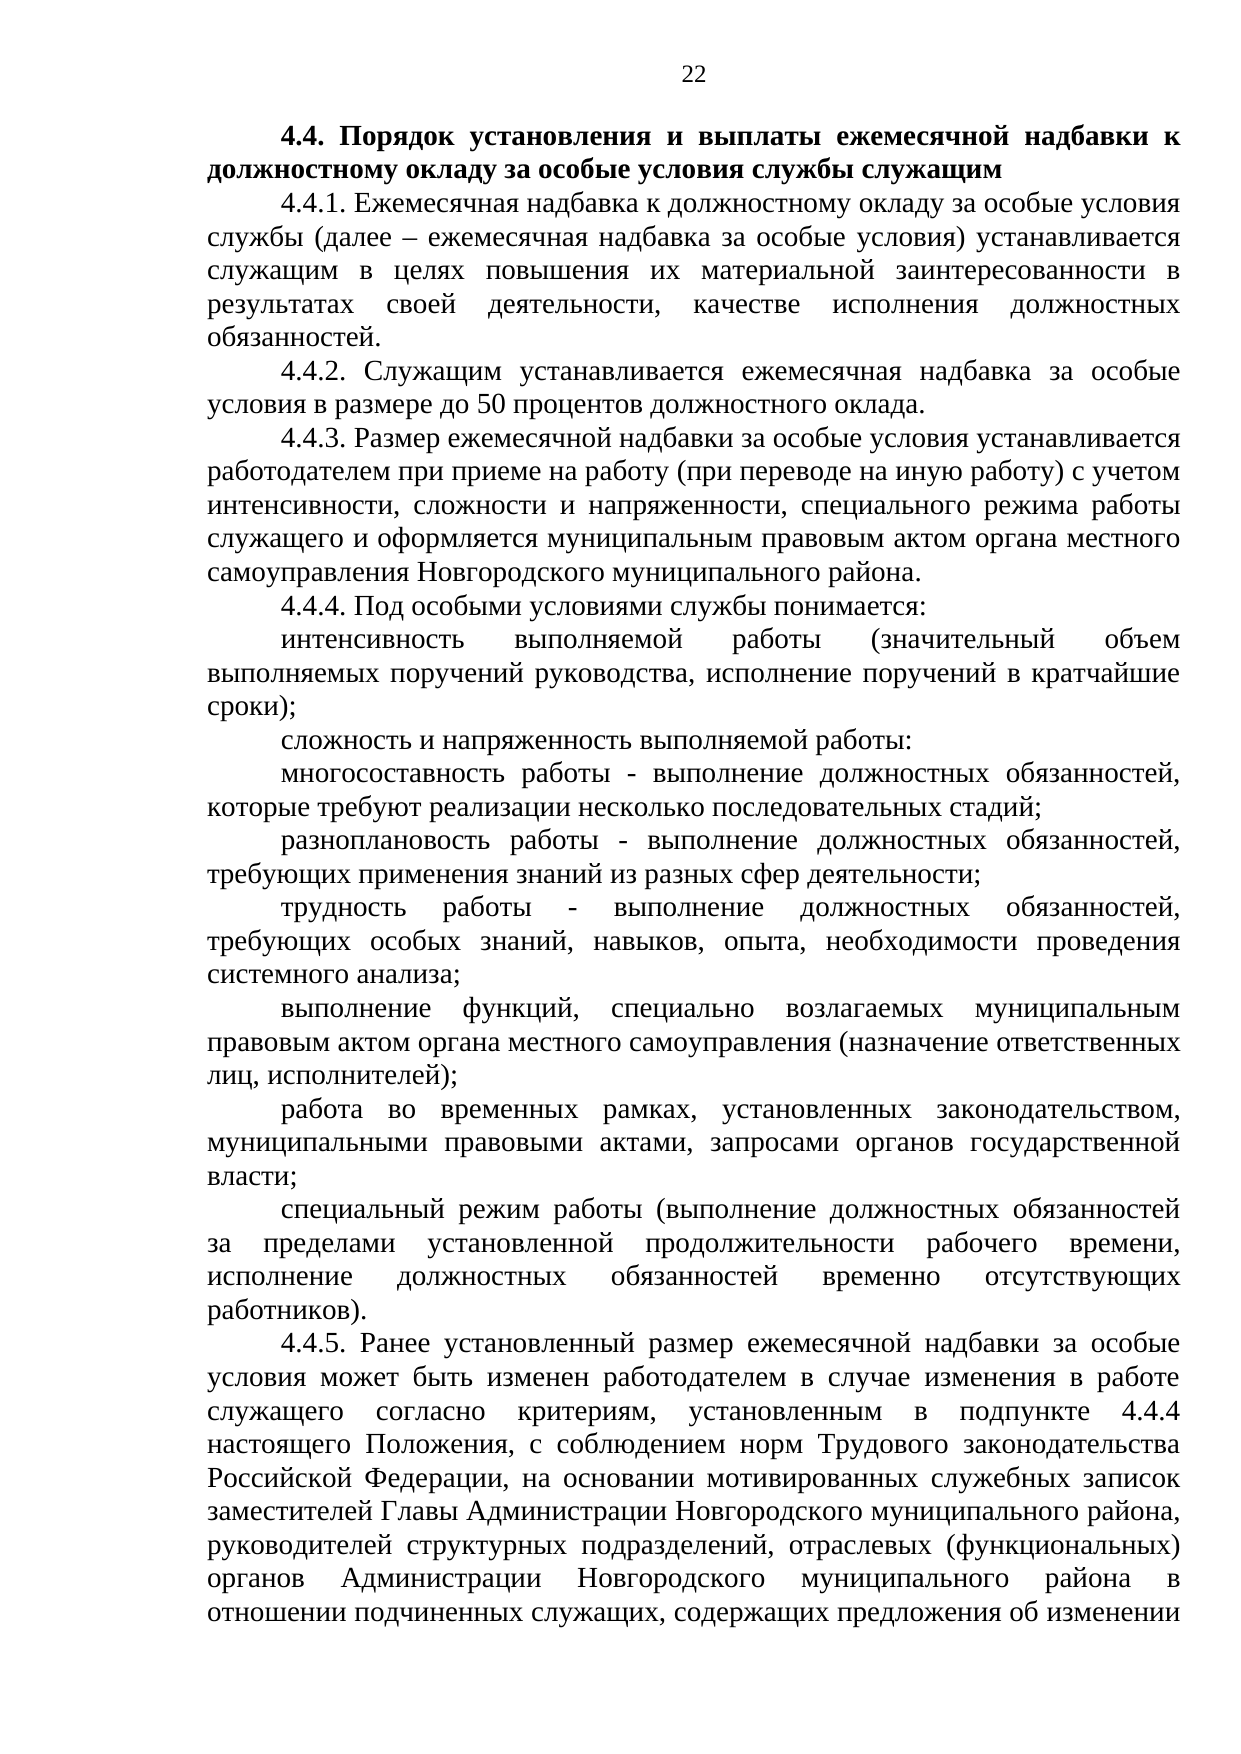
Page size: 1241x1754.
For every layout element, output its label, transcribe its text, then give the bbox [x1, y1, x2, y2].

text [207, 1326, 1181, 1627]
text 4.4.1. Ежемесячная надбавка к должностному окладу за особые условия службы (далее – ежемесячная надбавка за особые условия) устанавливается служащим в целях повышения их материальной заинтересованности в результатах своей деятельности, качестве исполнения должностных обязанностей. [207, 185, 1181, 353]
text 4.4.2. Служащим устанавливается ежемесячная надбавка за особые условия в размере до 50 процентов должностного оклада. [207, 353, 1181, 420]
text работа во временных рамках, установленных законодательством, муниципальными правовыми актами, запросами органов государственной власти; [207, 1091, 1181, 1191]
text многосоставность работы - выполнение должностных обязанностей, которые требуют реализации несколько последовательных стадий; [207, 755, 1181, 822]
text специальный режим работы (выполнение должностных обязанностей за пределами установленной продолжительности рабочего времени, исполнение должностных обязанностей временно отсутствующих работников). [207, 1191, 1181, 1326]
text сложность и напряженность выполняемой работы: [207, 722, 1181, 755]
text разноплановость работы - выполнение должностных обязанностей, требующих применения знаний из разных сфер деятельности; [207, 822, 1181, 889]
text интенсивность выполняемой работы (значительный объем выполняемых поручений руководства, исполнение поручений в кратчайшие сроки); [207, 621, 1181, 722]
text трудность работы - выполнение должностных обязанностей, требующих особых знаний, навыков, опыта, необходимости проведения системного анализа; [207, 889, 1181, 990]
text 4.4.3. Размер ежемесячной надбавки за особые условия устанавливается работодателем при приеме на работу (при переводе на иную работу) с учетом интенсивности, сложности и напряженности, специального режима работы служащего и оформляется муниципальным правовым актом органа местного самоуправления Новгородского муниципального района. [207, 420, 1181, 588]
text 4.4.4. Под особыми условиями службы понимается: [207, 588, 1181, 621]
text 4.4. Порядок установления и выплаты ежемесячной надбавки к должностному окладу за особые условия службы служащим [207, 118, 1181, 185]
text выполнение функций, специально возлагаемых муниципальным правовым актом органа местного самоуправления (назначение ответственных лиц, исполнителей); [207, 990, 1181, 1091]
